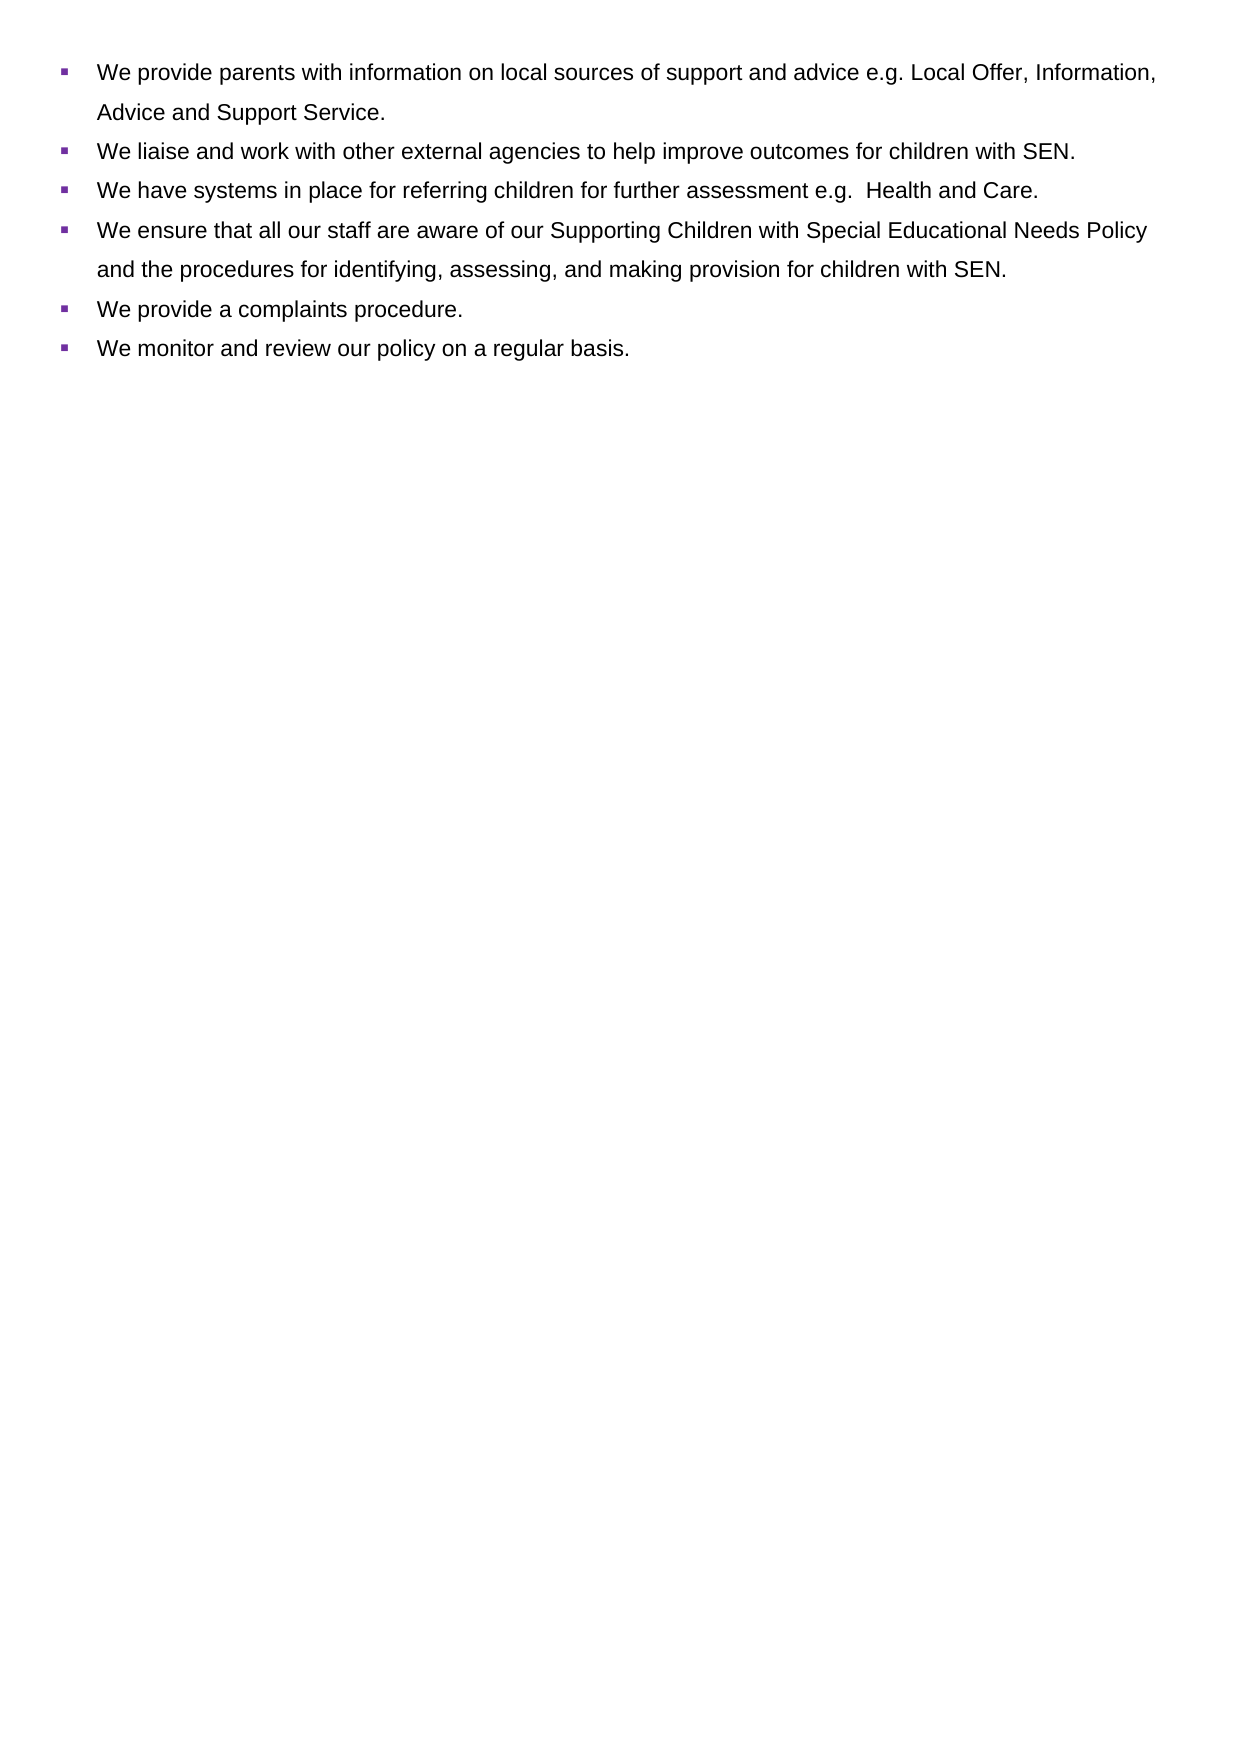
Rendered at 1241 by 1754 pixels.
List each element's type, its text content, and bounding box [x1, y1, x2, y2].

list We provide a complaints procedure. [59, 296, 1181, 322]
list We monitor and review our policy on a regular basis. [59, 335, 1181, 362]
list We liaise and work with other external agencies to help improve outcomes for children with SEN. [59, 138, 1181, 164]
list We provide parents with information on local sources of support and advice e.g. Local Offer, Information, Advice and Support Service. [59, 59, 1181, 125]
list We ensure that all our staff are aware of our Supporting Children with Special Educational Needs Policy and the procedures for identifying, assessing, and making provision for children with SEN. [59, 217, 1181, 283]
list We have systems in place for referring children for further assessment e.g. Health and Care. [59, 177, 1181, 204]
